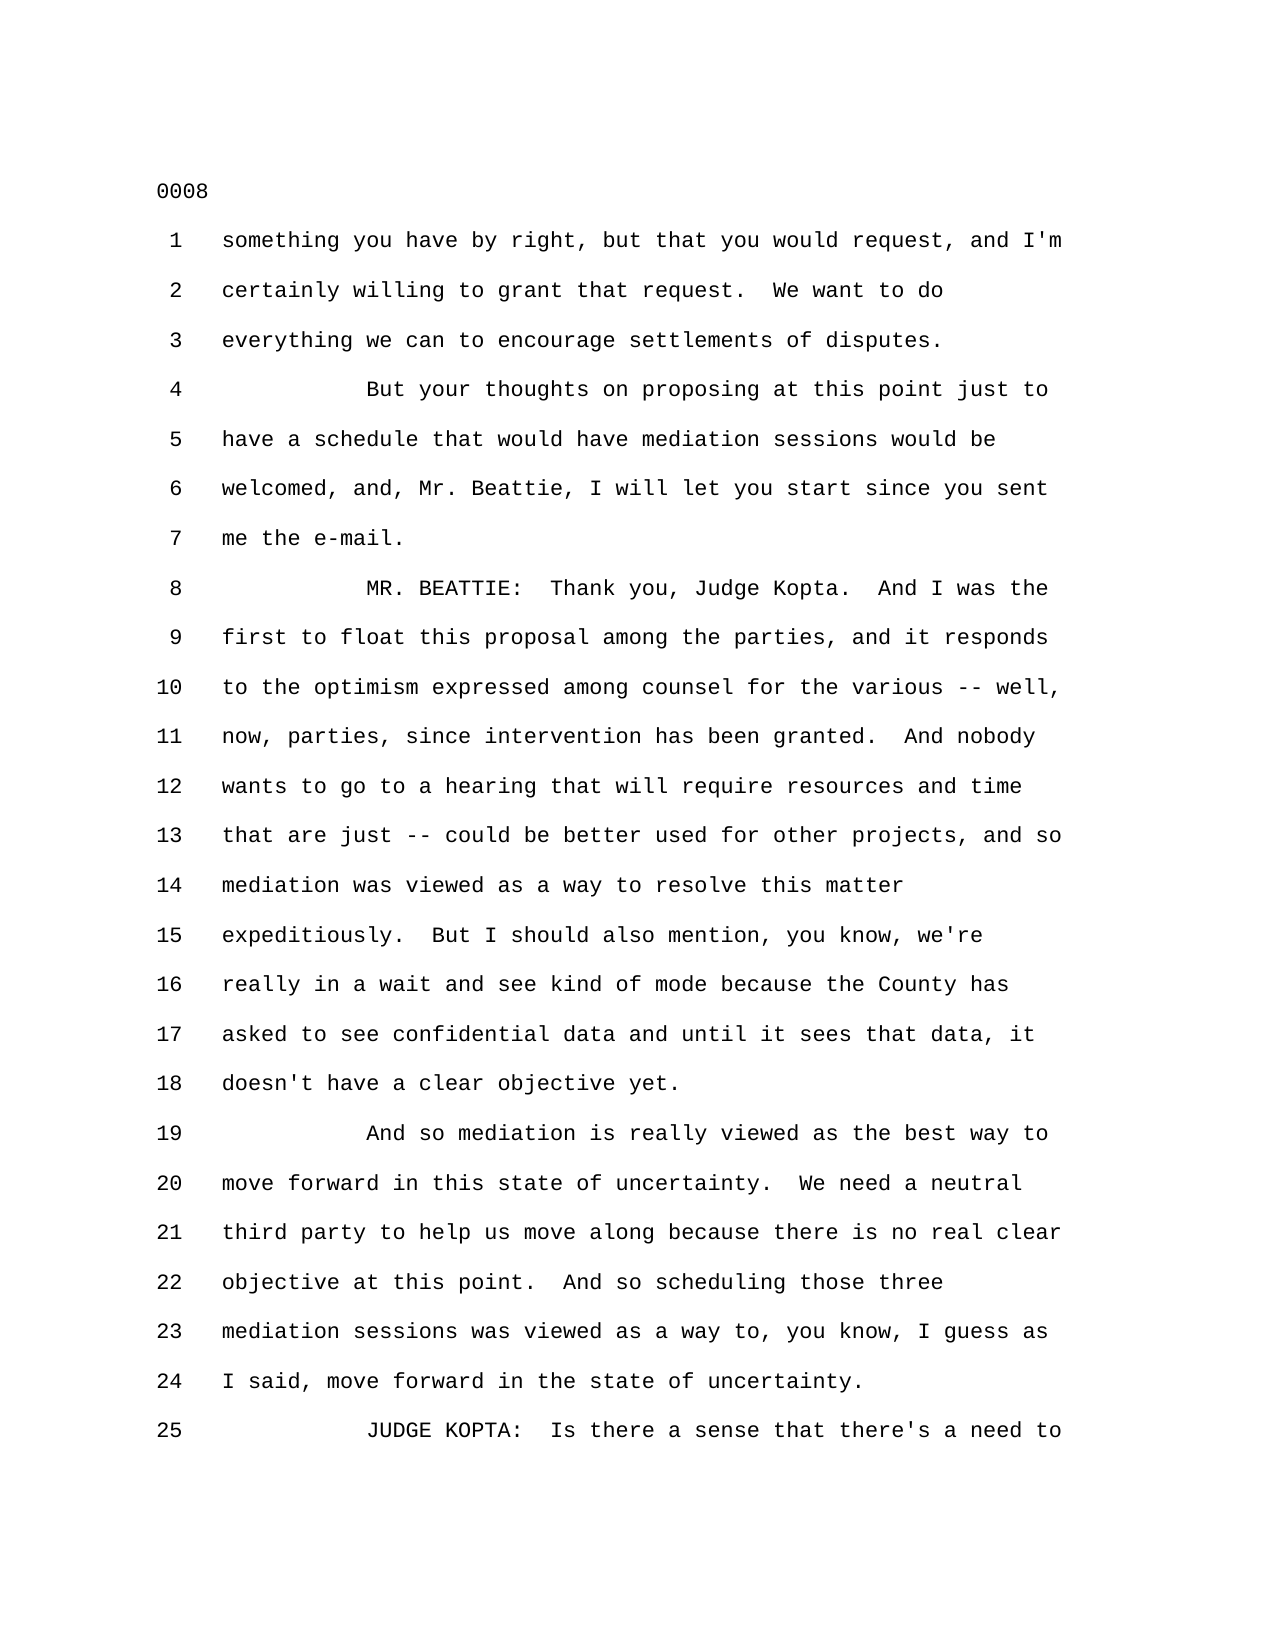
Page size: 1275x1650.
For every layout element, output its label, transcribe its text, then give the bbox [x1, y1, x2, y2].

text 21 third party to help us move along because there is no real clear [156, 1221, 1119, 1246]
text 16 really in a wait and see kind of mode because the County has [156, 973, 1119, 998]
text 19 And so mediation is really viewed as the best way to [156, 1122, 1119, 1147]
text 15 expeditiously. But I should also mention, you know, we're [156, 924, 1119, 948]
text 6 welcomed, and, Mr. Beattie, I will let you start since you sent [156, 477, 1119, 502]
text 7 me the e-mail. [156, 527, 1119, 552]
text 13 that are just -- could be better used for other projects, and so [156, 824, 1119, 849]
text 10 to the optimism expressed among counsel for the various -- well, [156, 676, 1119, 701]
text 12 wants to go to a hearing that will require resources and time [156, 775, 1119, 800]
text 9 first to float this proposal among the parties, and it responds [156, 626, 1119, 651]
text 18 doesn't have a clear objective yet. [156, 1072, 1119, 1097]
text 3 everything we can to encourage settlements of disputes. [156, 329, 1119, 353]
text 0008 [156, 180, 1119, 205]
text 11 now, parties, since intervention has been granted. And nobody [156, 725, 1119, 750]
text 14 mediation was viewed as a way to resolve this matter [156, 874, 1119, 899]
text 2 certainly willing to grant that request. We want to do [156, 279, 1119, 304]
text 4 But your thoughts on proposing at this point just to [156, 378, 1119, 403]
text 23 mediation sessions was viewed as a way to, you know, I guess as [156, 1320, 1119, 1345]
text 20 move forward in this state of uncertainty. We need a neutral [156, 1172, 1119, 1196]
text 25 JUDGE KOPTA: Is there a sense that there's a need to [156, 1419, 1119, 1444]
text 8 MR. BEATTIE: Thank you, Judge Kopta. And I was the [156, 577, 1119, 601]
text 22 objective at this point. And so scheduling those three [156, 1271, 1119, 1296]
text 17 asked to see confidential data and until it sees that data, it [156, 1023, 1119, 1048]
text 5 have a schedule that would have mediation sessions would be [156, 428, 1119, 453]
text 24 I said, move forward in the state of uncertainty. [156, 1370, 1119, 1395]
text 1 something you have by right, but that you would request, and I'm [156, 229, 1119, 254]
